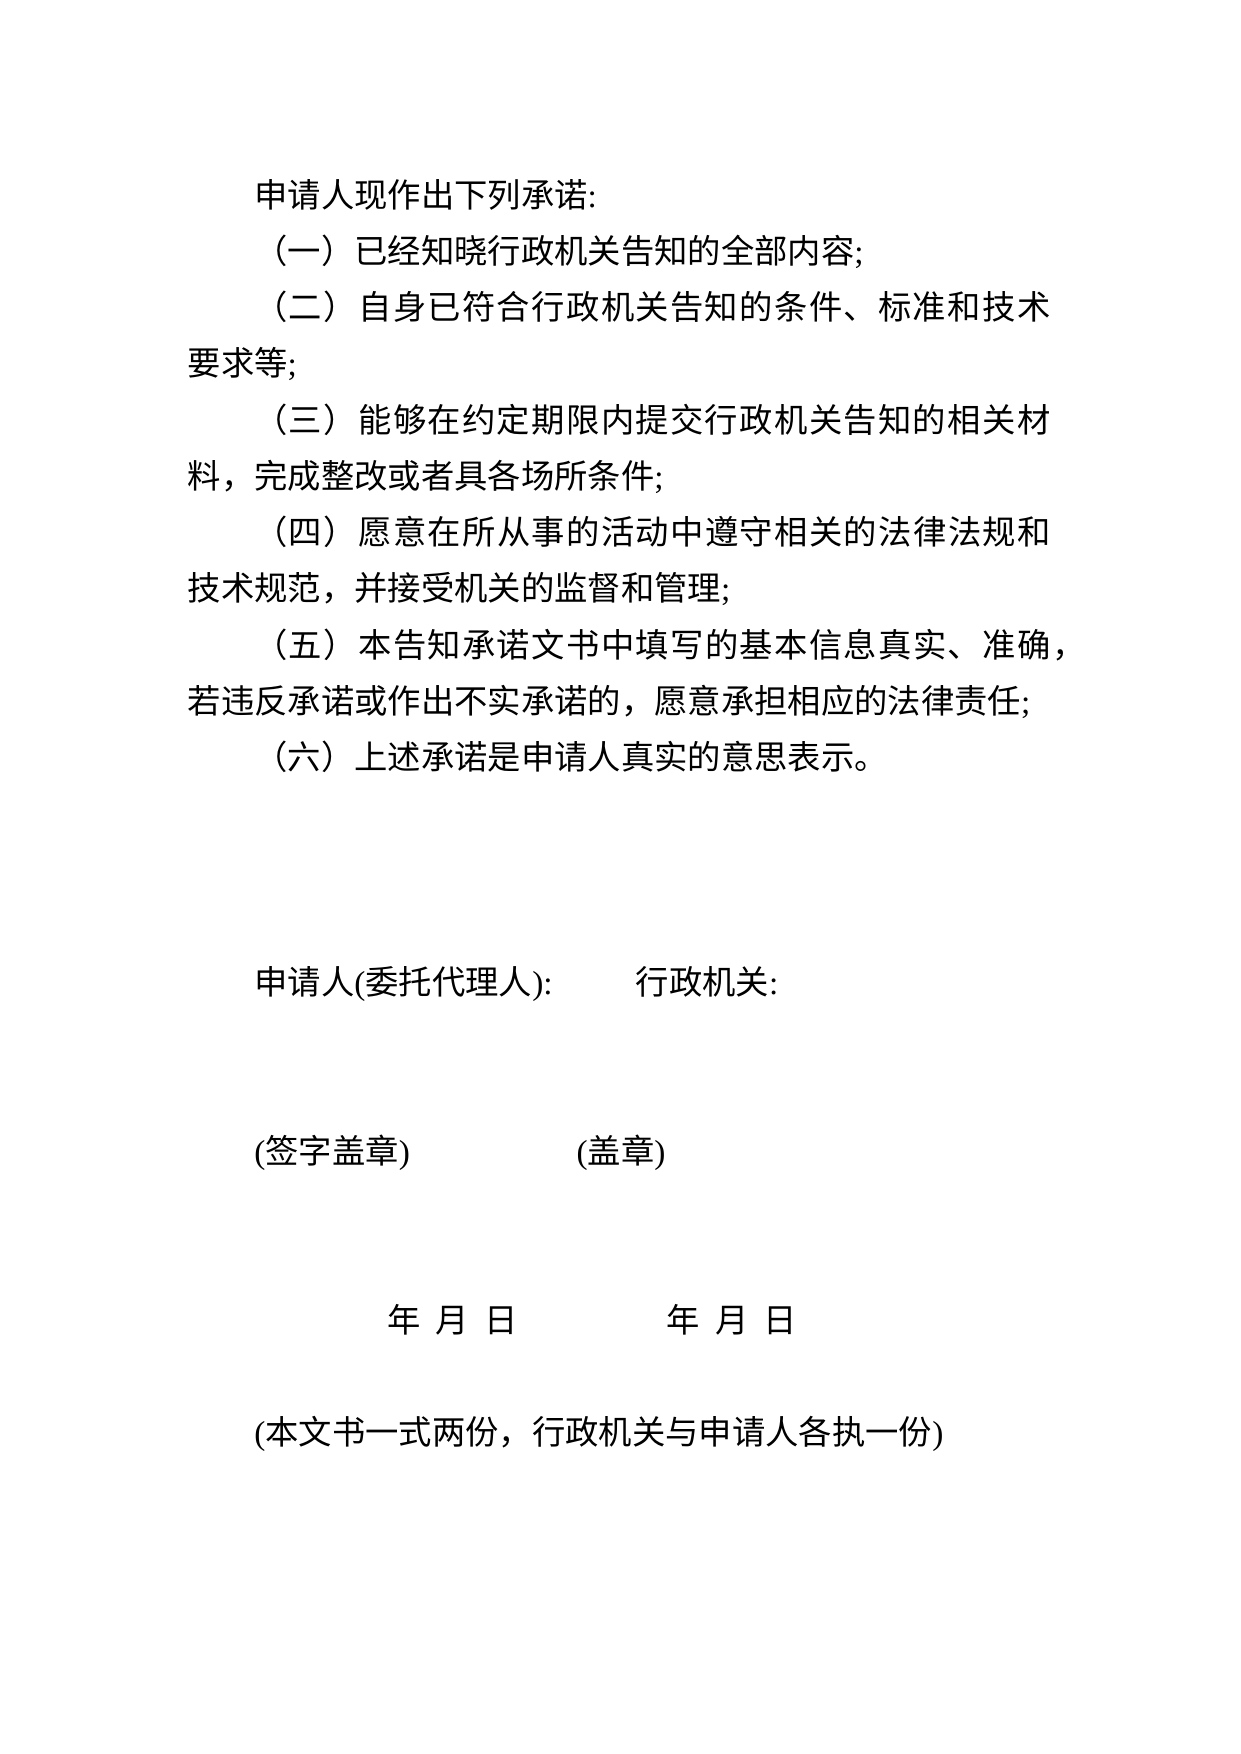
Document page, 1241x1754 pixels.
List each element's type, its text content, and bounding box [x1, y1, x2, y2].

text （三）能够在约定期限内提交行政机关告知的相关材料，完成整改或者具各场所条件; [187, 387, 1053, 499]
text （四）愿意在所从事的活动中遵守相关的法律法规和技术规范，并接受机关的监督和管理; [187, 499, 1053, 612]
text 申请人现作出下列承诺: [187, 162, 1053, 218]
text 年 月 日 年 月 日 [187, 1287, 1053, 1343]
text （六）上述承诺是申请人真实的意思表示。 [187, 724, 1053, 781]
text 申请人(委托代理人): 行政机关: [187, 949, 1053, 1006]
text （一）已经知晓行政机关告知的全部内容; [187, 218, 1053, 274]
text （二）自身已符合行政机关告知的条件、标准和技术要求等; [187, 274, 1053, 387]
text (本文书一式两份，行政机关与申请人各执一份) [187, 1399, 1053, 1456]
text (签字盖章) (盖章) [187, 1118, 1053, 1174]
text （五）本告知承诺文书中填写的基本信息真实、准确，若违反承诺或作出不实承诺的，愿意承担相应的法律责任; [187, 612, 1053, 724]
